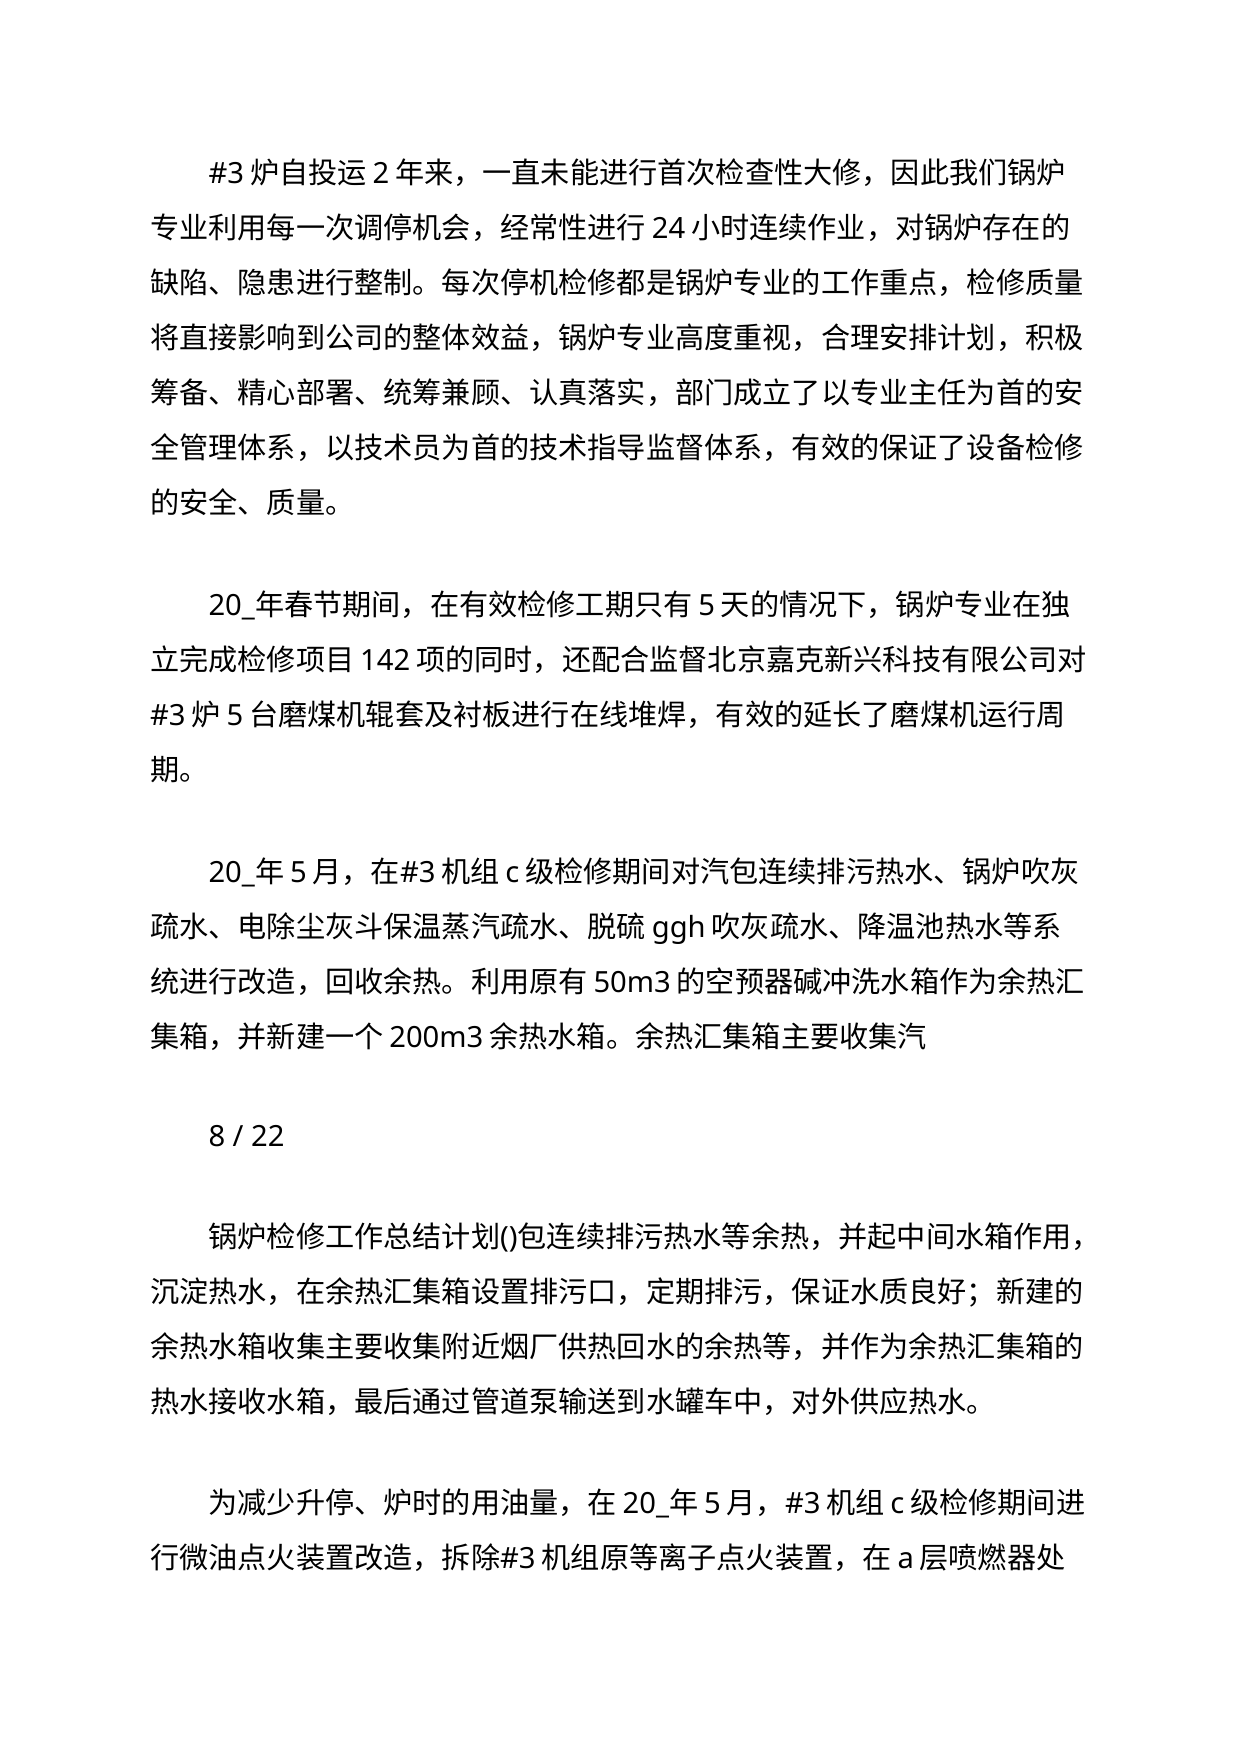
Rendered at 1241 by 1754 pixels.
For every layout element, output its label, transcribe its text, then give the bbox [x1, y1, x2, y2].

text 8 / 22 [150, 1115, 1090, 1155]
text 锅炉检修工作总结计划()包连续排污热水等余热，并起中间水箱作用，沉淀热水，在余热汇集箱设置排污口，定期排污，保证水质良好；新建的余热水箱收集主要收集附近烟厂供热回水的余热等，并作为余热汇集箱的热水接收水箱，最后通过管道泵输送到水罐车中，对外供应热水。 [150, 1213, 1090, 1421]
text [150, 1480, 1090, 1577]
text 20_年5月，在#3机组c级检修期间对汽包连续排污热水、锅炉吹灰疏水、电除尘灰斗保温蒸汽疏水、脱硫ggh吹灰疏水、降温池热水等系统进行改造，回收余热。利用原有50m3的空预器碱冲洗水箱作为余热汇集箱，并新建一个200m3余热水箱。余热汇集箱主要收集汽 [150, 848, 1090, 1056]
text 20_年春节期间，在有效检修工期只有5天的情况下，锅炉专业在独立完成检修项目142项的同时，还配合监督北京嘉克新兴科技有限公司对#3炉5台磨煤机辊套及衬板进行在线堆焊，有效的延长了磨煤机运行周期。 [150, 581, 1090, 789]
text #3炉自投运2年来，一直未能进行首次检查性大修，因此我们锅炉专业利用每一次调停机会，经常性进行24小时连续作业，对锅炉存在的缺陷、隐患进行整制。每次停机检修都是锅炉专业的工作重点，检修质量将直接影响到公司的整体效益，锅炉专业高度重视，合理安排计划，积极筹备、精心部署、统筹兼顾、认真落实，部门成立了以专业主任为首的安全管理体系，以技术员为首的技术指导监督体系，有效的保证了设备检修的安全、质量。 [150, 150, 1090, 522]
